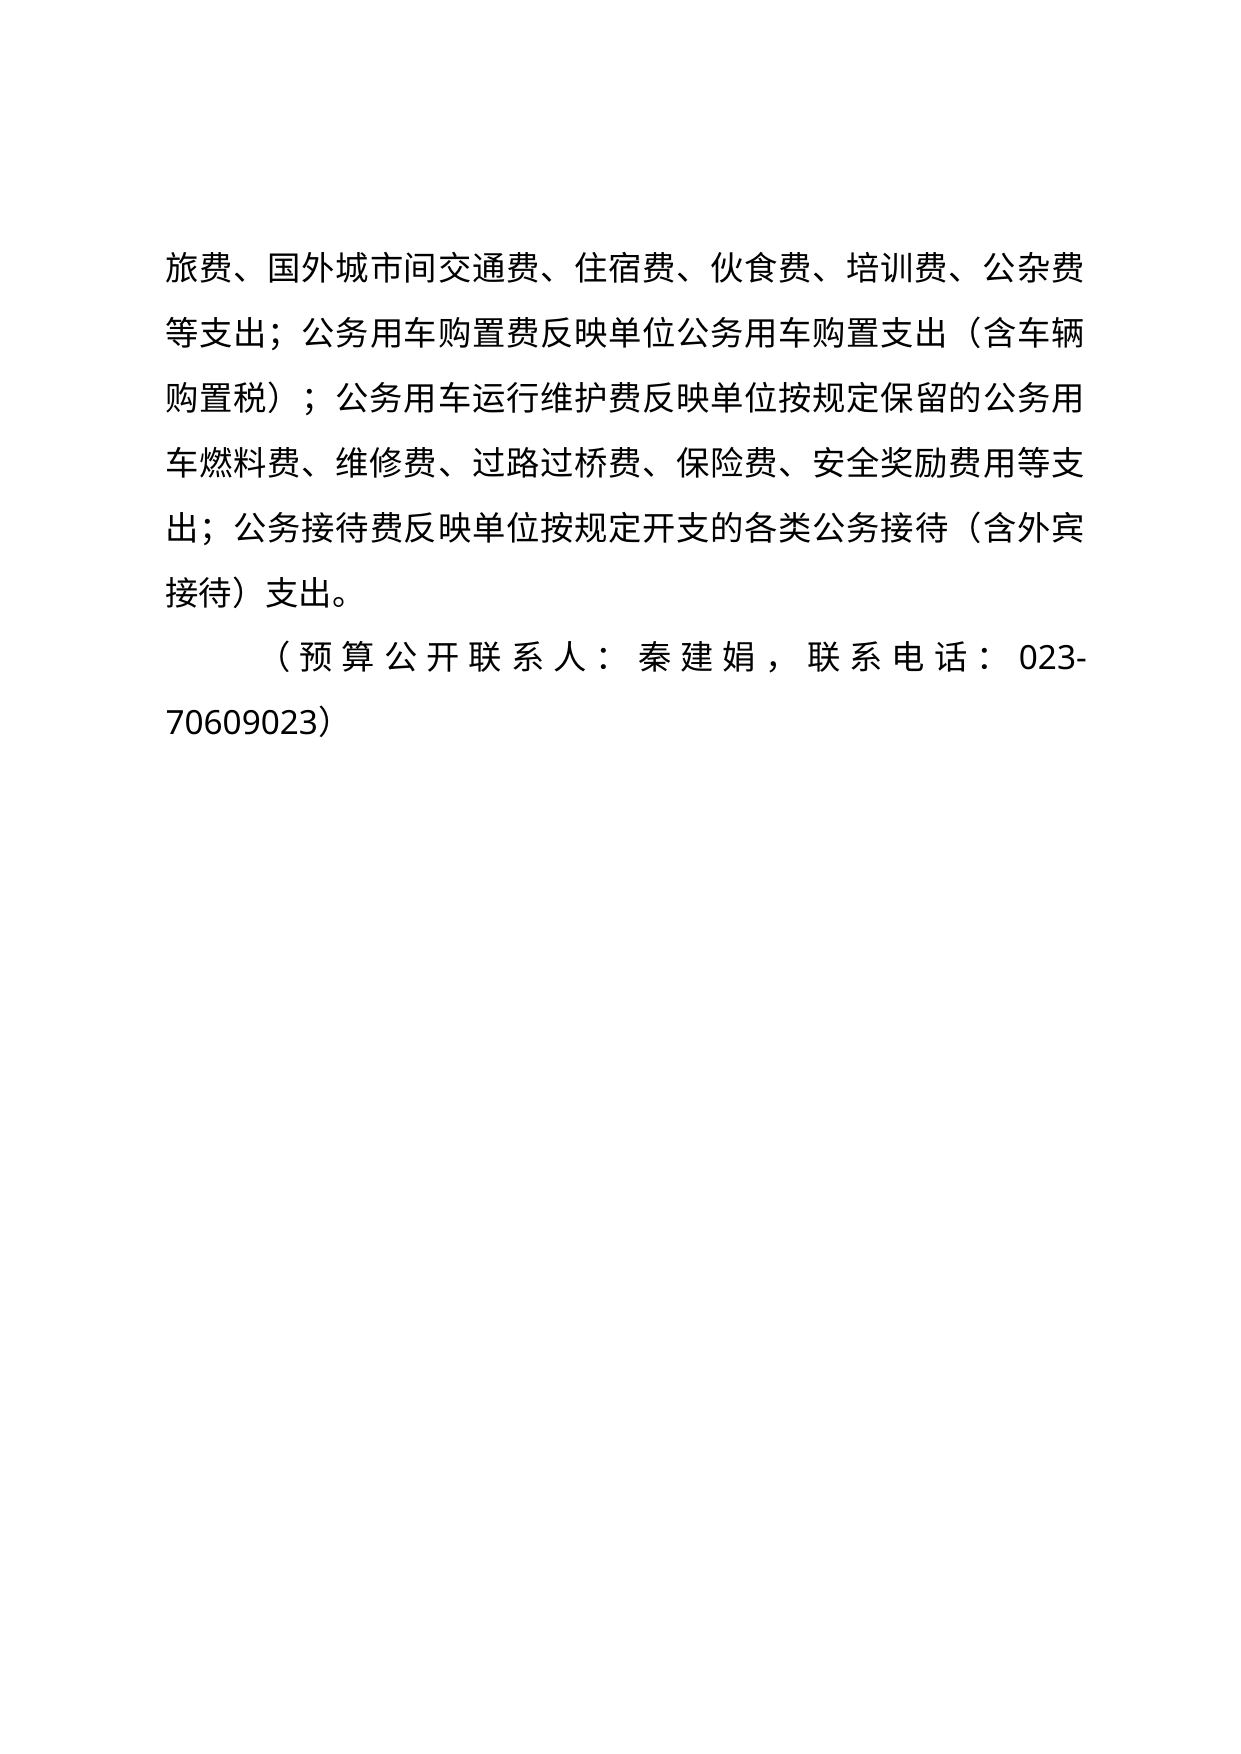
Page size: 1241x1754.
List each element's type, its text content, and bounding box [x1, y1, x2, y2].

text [165, 233, 1087, 623]
text （预算公开联系人：秦建娟，联系电话：023-70609023） [165, 623, 1087, 753]
